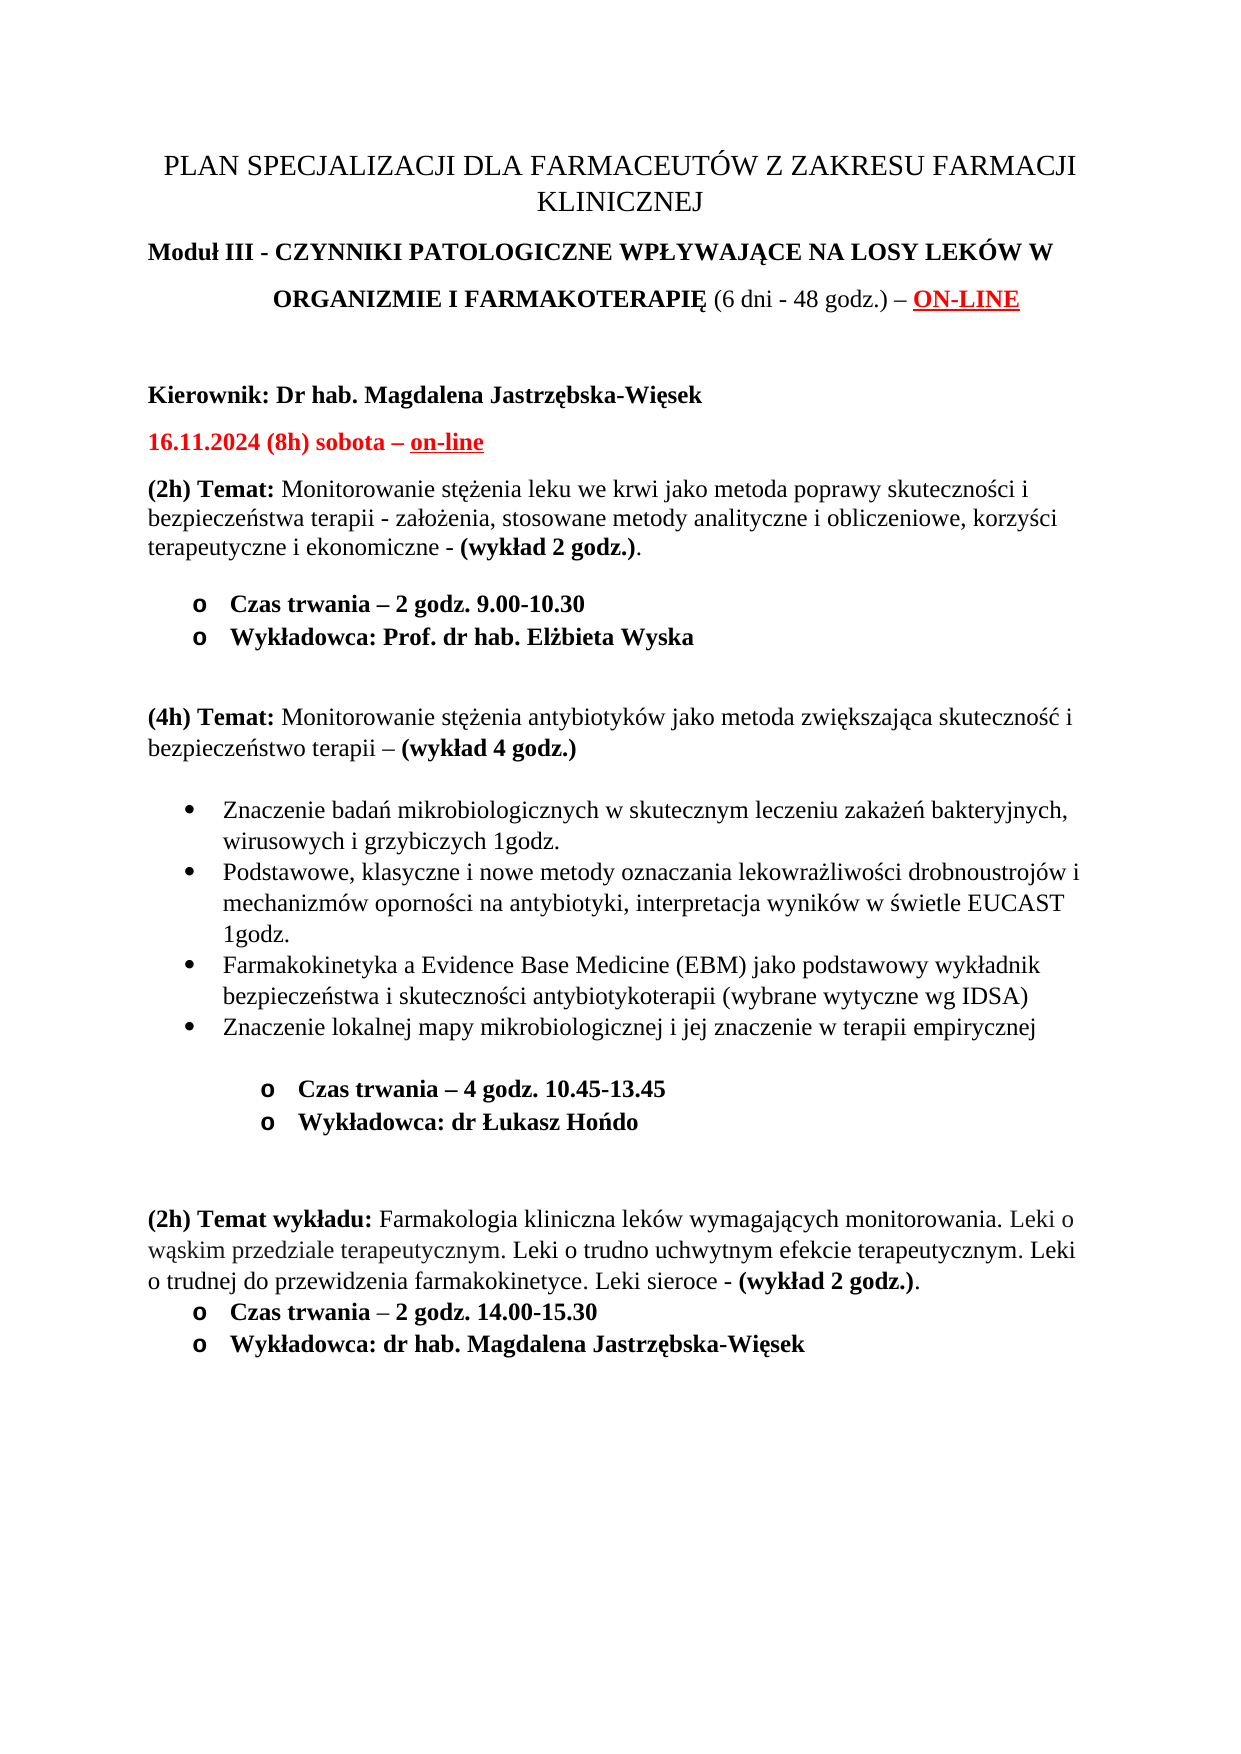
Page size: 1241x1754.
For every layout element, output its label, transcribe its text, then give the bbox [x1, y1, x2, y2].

list Podstawowe, klasyczne i nowe metody oznaczania lekowrażliwości drobnoustrojów i mechanizmów oporności na antybiotyki, interpretacja wyników w świetle EUCAST 1godz. [185, 857, 1093, 948]
list Znaczenie badań mikrobiologicznych w skutecznym leczeniu zakażeń bakteryjnych, wirusowych i grzybiczych 1godz. [185, 795, 1093, 854]
text Kierownik: Dr hab. Magdalena Jastrzębska-Więsek [148, 380, 1093, 408]
list Czas trwania – 2 godz. 9.00-10.30 [192, 589, 1093, 620]
text Moduł III - CZYNNIKI PATOLOGICZNE WPŁYWAJĄCE NA LOSY LEKÓW W [148, 237, 1093, 265]
text (4h) Temat: Monitorowanie stężenia antybiotyków jako metoda zwiększająca skuteczność i bezpieczeństwo terapii – (wykład 4 godz.) [148, 702, 1093, 762]
list Czas trwania – 2 godz. 14.00-15.30 [192, 1297, 1093, 1328]
text ORGANIZMIE I FARMAKOTERAPIĘ (6 dni - 48 godz.) – ON-LINE [148, 284, 1093, 313]
text (2h) Temat: Monitorowanie stężenia leku we krwi jako metoda poprawy skuteczności i bezpieczeństwa terapii - założenia, stosowane metody analityczne i obliczeniowe, korzyści terapeutyczne i ekonomiczne - (wykład 2 godz.). [148, 474, 1093, 561]
list Czas trwania – 4 godz. 10.45-13.45 [260, 1074, 1093, 1105]
list Wykładowca: Prof. dr hab. Elżbieta Wyska [192, 622, 1093, 653]
list Wykładowca: dr Łukasz Hońdo [260, 1107, 1093, 1137]
list Wykładowca: dr hab. Magdalena Jastrzębska-Więsek [192, 1329, 1093, 1360]
list Znaczenie lokalnej mapy mikrobiologicznej i jej znaczenie w terapii empirycznej [185, 1012, 1093, 1041]
text (2h) Temat wykładu: Farmakologia kliniczna leków wymagających monitorowania. Leki o wąskim przedziale terapeutycznym. Leki o trudno uchwytnym efekcie terapeutycznym. Leki o trudnej do przewidzenia farmakokinetyce. Leki sieroce - (wykład 2 godz.). [148, 1204, 1093, 1294]
text PLAN SPECJALIZACJI DLA FARMACEUTÓW Z ZAKRESU FARMACJI KLINICZNEJ [148, 148, 1093, 217]
list Farmakokinetyka a Evidence Base Medicine (EBM) jako podstawowy wykładnik bezpieczeństwa i skuteczności antybiotykoterapii (wybrane wytyczne wg IDSA) [185, 950, 1093, 1010]
text 16.11.2024 (8h) sobota – on-line [148, 427, 1093, 456]
